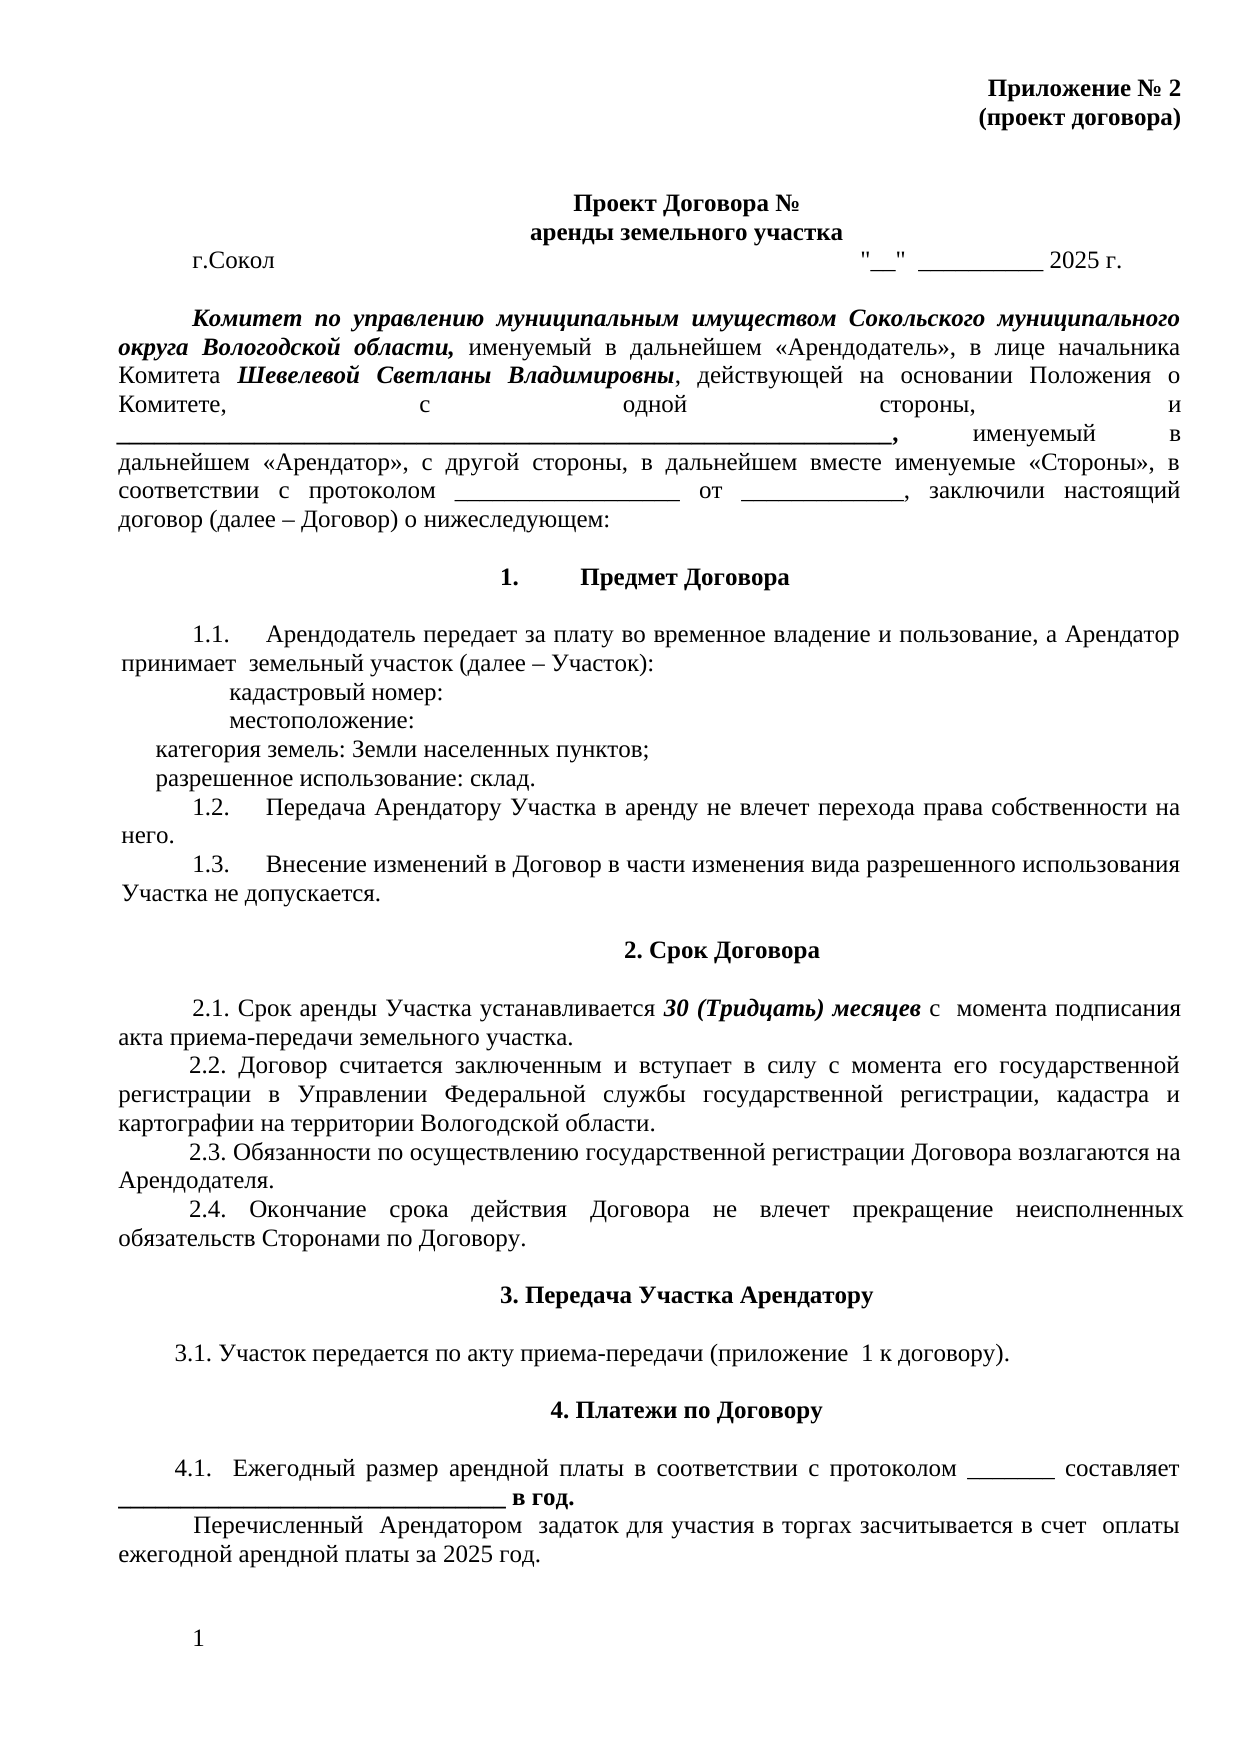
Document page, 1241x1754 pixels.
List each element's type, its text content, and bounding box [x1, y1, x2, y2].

text 4. Платежи по Договору [118, 1396, 1181, 1424]
text кадастровый номер: [155, 677, 1181, 706]
text Приложение № 2 [118, 73, 1181, 102]
text Перечисленный Арендатором задаток для участия в торгах засчитывается в счет оплаты ежегодной арендной платы за 2025 год. [118, 1511, 1181, 1568]
text 4.1. Ежегодный размер арендной платы в соответствии с протоколом _______ составляет _______________________________ в год. [118, 1453, 1181, 1511]
text местоположение: [155, 706, 1181, 734]
text Комитет по управлению муниципальным имуществом Сокольского муниципального округа Вологодской области, именуемый в дальнейшем «Арендодатель», в лице начальника Комитета Шевелевой Светланы Владимировны, действующей на основании Положения о Комитете, с одной стороны, и ______________________________________________________________, именуемый в дальнейшем «Арендатор», с другой стороны, в дальнейшем вместе именуемые «Стороны», в соответствии с протоколом __________________ от _____________, заключили настоящий договор (далее – Договор) о нижеследующем: [118, 303, 1181, 533]
text аренды земельного участка [118, 217, 1181, 246]
list Предмет Договора [118, 562, 1181, 591]
list Внесение изменений в Договор в части изменения вида разрешенного использования Участка не допускается. [121, 849, 1181, 907]
text разрешенное использование: склад. [118, 763, 1181, 792]
text 2.1. Срок аренды Участка устанавливается 30 (Тридцать) месяцев с момента подписания акта приема-передачи земельного участка. [118, 993, 1181, 1051]
text (проект договора) [118, 102, 1181, 131]
list Передача Арендатору Участка в аренду не влечет перехода права собственности на него. [121, 792, 1181, 849]
text 2.2. Договор считается заключенным и вступает в силу с момента его государственной регистрации в Управлении Федеральной службы государственной регистрации, кадастра и картографии на территории Вологодской области. [118, 1051, 1181, 1137]
text 2.3. Обязанности по осуществлению государственной регистрации Договора возлагаются на Арендодателя. [118, 1137, 1181, 1194]
list Арендодатель передает за плату во временное владение и пользование, а Арендатор принимает земельный участок (далее – Участок): [121, 619, 1181, 677]
text 3. Передача Участка Арендатору [118, 1281, 1181, 1309]
text 2. Срок Договора [189, 936, 1181, 964]
text 3.1. Участок передается по акту приема-передачи (приложение 1 к договору). [118, 1338, 1181, 1367]
table_header г.Сокол [107, 246, 620, 274]
text Проект Договора № [118, 188, 1181, 217]
text 2.4. Окончание срока действия Договора не влечет прекращение неисполненных обязательств Сторонами по Договору. [118, 1194, 1185, 1252]
text категория земель: Земли населенных пунктов; [118, 734, 1181, 763]
table_header "__" __________ 2025 г. [620, 246, 1133, 274]
